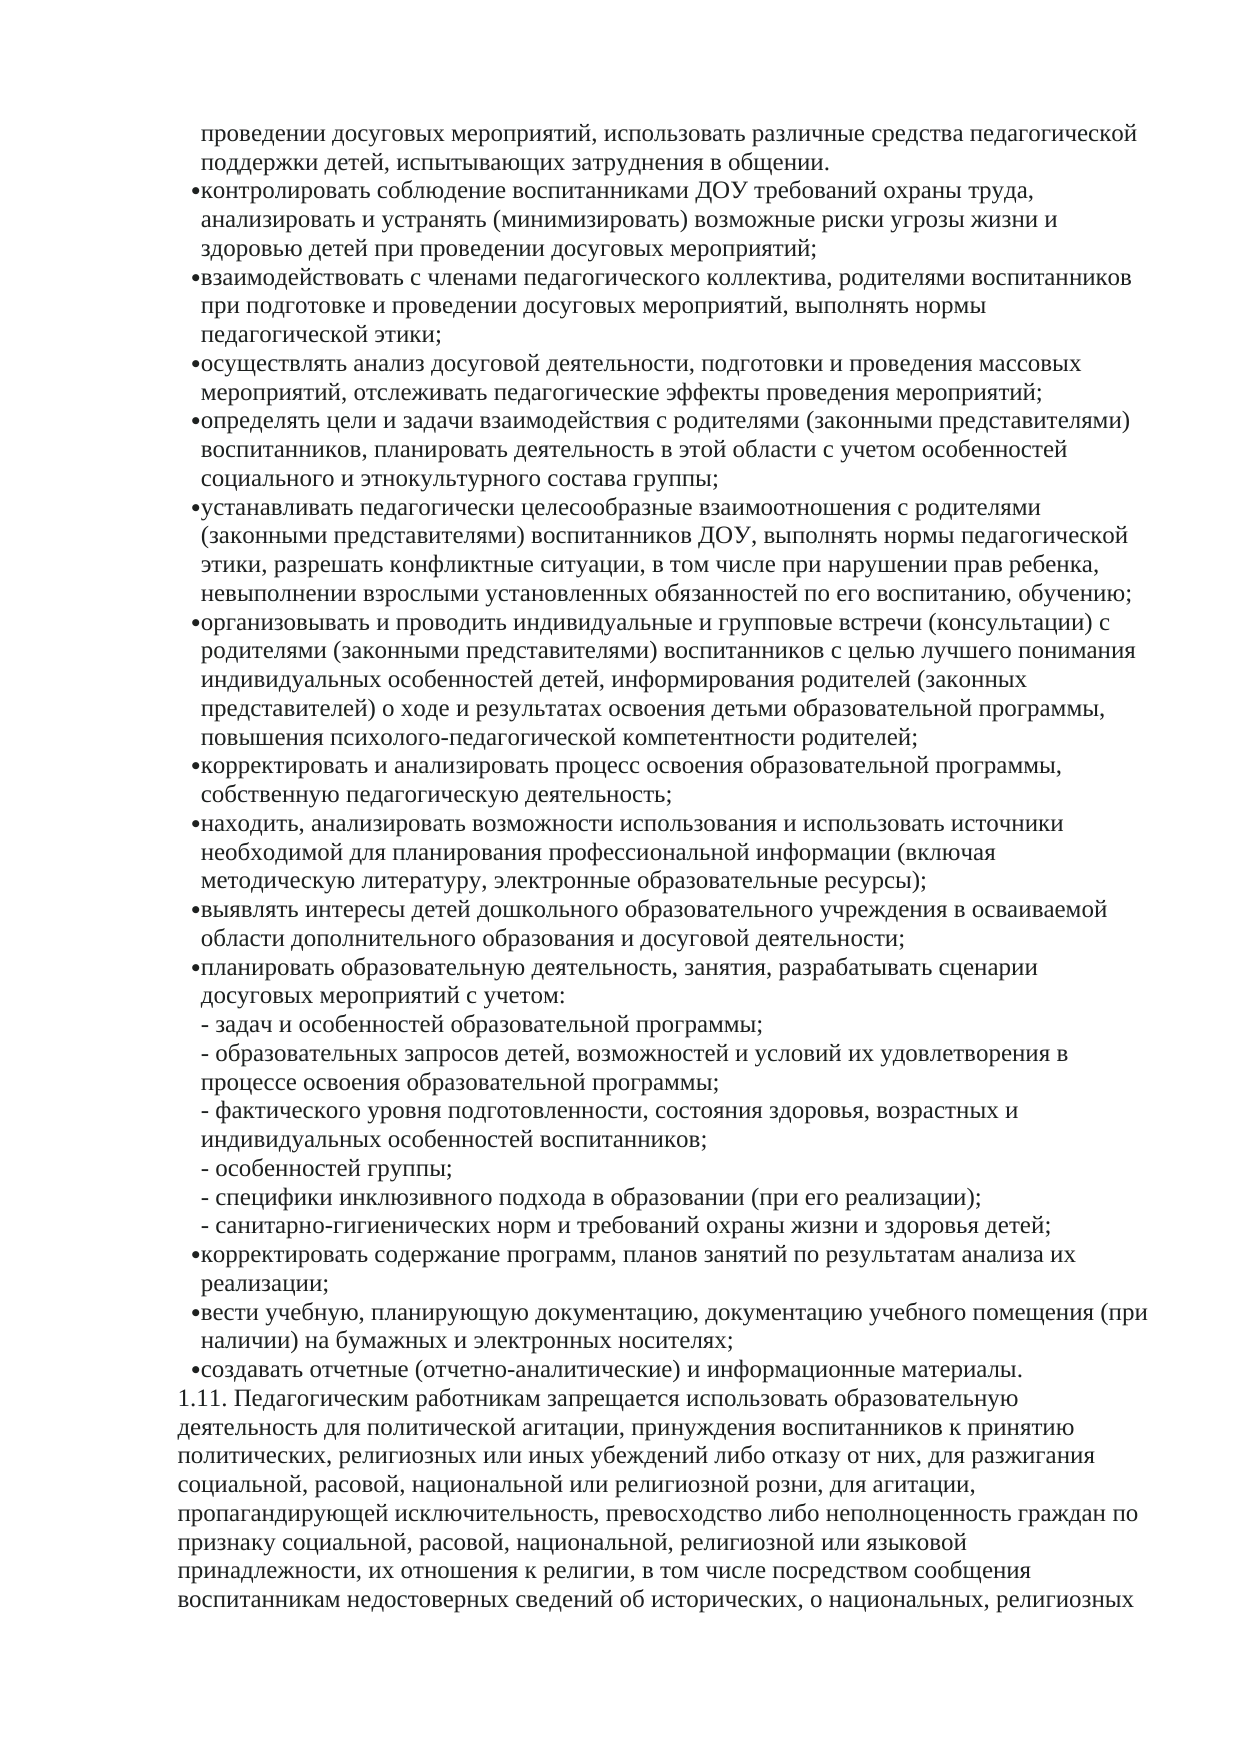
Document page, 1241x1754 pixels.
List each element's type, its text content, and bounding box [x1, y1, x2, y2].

list находить, анализировать возможности использования и использовать источники необходимой для планирования профессиональной информации (включая методическую литературу, электронные образовательные ресурсы); [192, 808, 1152, 894]
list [192, 118, 1152, 176]
list осуществлять анализ досуговой деятельности, подготовки и проведения массовых мероприятий, отслеживать педагогические эффекты проведения мероприятий; [192, 348, 1152, 406]
list планировать образовательную деятельность, занятия, разрабатывать сценарии досуговых мероприятий с учетом: - задач и особенностей образовательной программы; - образовательных запросов детей, возможностей и условий их удовлетворения в процессе освоения образовательной программы; - фактического уровня подготовленности, состояния здоровья, возрастных и индивидуальных особенностей воспитанников; - особенностей группы; - специфики инклюзивного подхода в образовании (при его реализации); - санитарно-гигиенических норм и требований охраны жизни и здоровья детей; [192, 952, 1152, 1239]
list контролировать соблюдение воспитанниками ДОУ требований охраны труда, анализировать и устранять (минимизировать) возможные риски угрозы жизни и здоровью детей при проведении досуговых мероприятий; [192, 176, 1152, 262]
list корректировать и анализировать процесс освоения образовательной программы, собственную педагогическую деятельность; [192, 751, 1152, 808]
list взаимодействовать с членами педагогического коллектива, родителями воспитанников при подготовке и проведении досуговых мероприятий, выполнять нормы педагогической этики; [192, 262, 1152, 348]
list организовывать и проводить индивидуальные и групповые встречи (консультации) с родителями (законными представителями) воспитанников с целью лучшего понимания индивидуальных особенностей детей, информирования родителей (законных представителей) о ходе и результатах освоения детьми образовательной программы, повышения психолого-педагогической компетентности родителей; [192, 607, 1152, 751]
list устанавливать педагогически целесообразные взаимоотношения с родителями (законными представителями) воспитанников ДОУ, выполнять нормы педагогической этики, разрешать конфликтные ситуации, в том числе при нарушении прав ребенка, невыполнении взрослыми установленных обязанностей по его воспитанию, обучению; [192, 492, 1152, 607]
list корректировать содержание программ, планов занятий по результатам анализа их реализации; [192, 1239, 1152, 1297]
list выявлять интересы детей дошкольного образовательного учреждения в осваиваемой области дополнительного образования и досуговой деятельности; [192, 894, 1152, 952]
list вести учебную, планирующую документацию, документацию учебного помещения (при наличии) на бумажных и электронных носителях; [192, 1297, 1152, 1354]
list создавать отчетные (отчетно-аналитические) и информационные материалы. [192, 1354, 1152, 1383]
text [177, 1383, 1152, 1613]
list определять цели и задачи взаимодействия с родителями (законными представителями) воспитанников, планировать деятельность в этой области с учетом особенностей социального и этнокультурного состава группы; [192, 406, 1152, 492]
